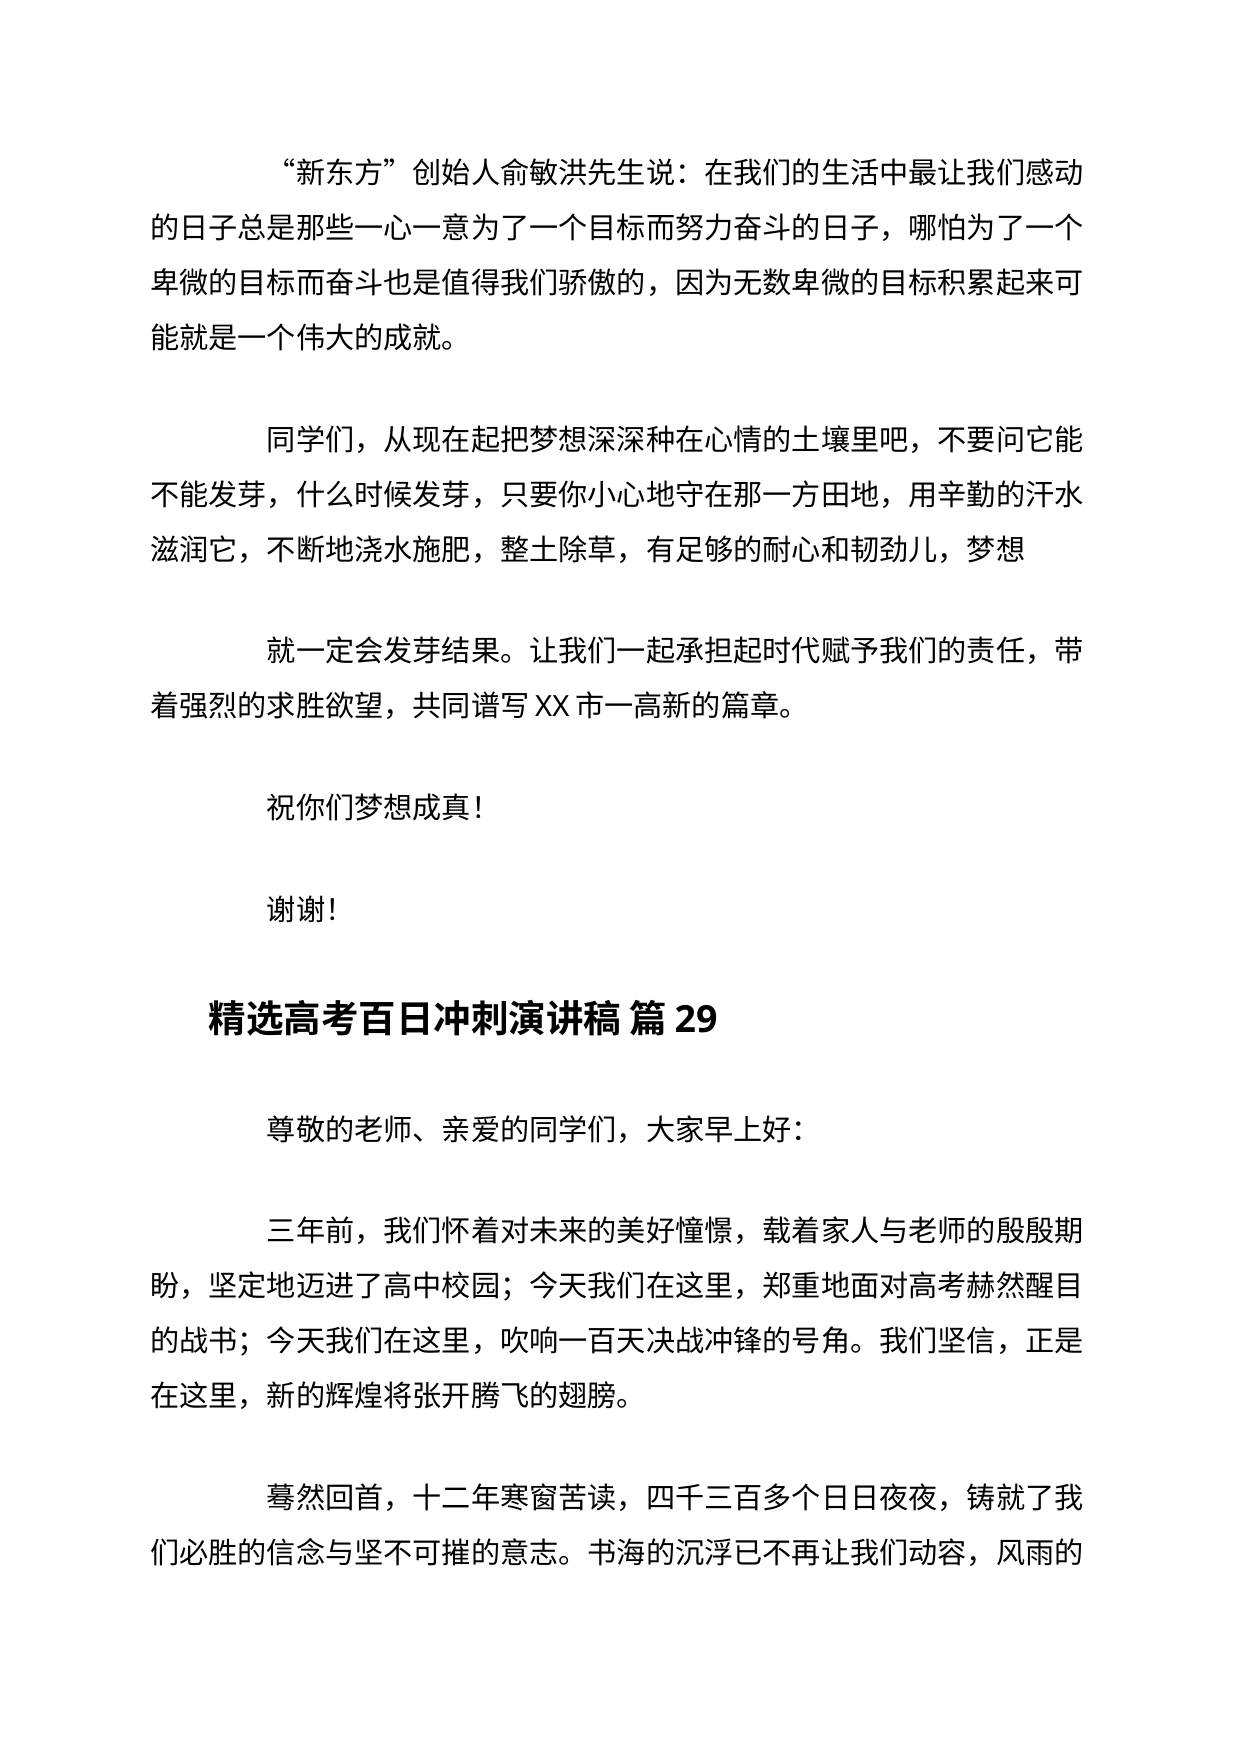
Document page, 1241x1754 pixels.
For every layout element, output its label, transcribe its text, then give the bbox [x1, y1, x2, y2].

text 精选高考百日冲刺演讲稿 篇29 [150, 988, 1090, 1043]
text 就一定会发芽结果。让我们一起承担起时代赋予我们的责任，带着强烈的求胜欲望，共同谱写XX市一高新的篇章。 [150, 628, 1090, 725]
text “新东方”创始人俞敏洪先生说：在我们的生活中最让我们感动的日子总是那些一心一意为了一个目标而努力奋斗的日子，哪怕为了一个卑微的目标而奋斗也是值得我们骄傲的，因为无数卑微的目标积累起来可能就是一个伟大的成就。 [150, 150, 1090, 357]
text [150, 1474, 1090, 1571]
text 尊敬的老师、亲爱的同学们，大家早上好： [150, 1106, 1090, 1148]
text 谢谢！ [150, 887, 1090, 929]
text 祝你们梦想成真！ [150, 785, 1090, 827]
text 同学们，从现在起把梦想深深种在心情的土壤里吧，不要问它能不能发芽，什么时候发芽，只要你小心地守在那一方田地，用辛勤的汗水滋润它，不断地浇水施肥，整土除草，有足够的耐心和韧劲儿，梦想 [150, 416, 1090, 568]
text 三年前，我们怀着对未来的美好憧憬，载着家人与老师的殷殷期盼，坚定地迈进了高中校园；今天我们在这里，郑重地面对高考赫然醒目的战书；今天我们在这里，吹响一百天决战冲锋的号角。我们坚信，正是在这里，新的辉煌将张开腾飞的翅膀。 [150, 1208, 1090, 1415]
